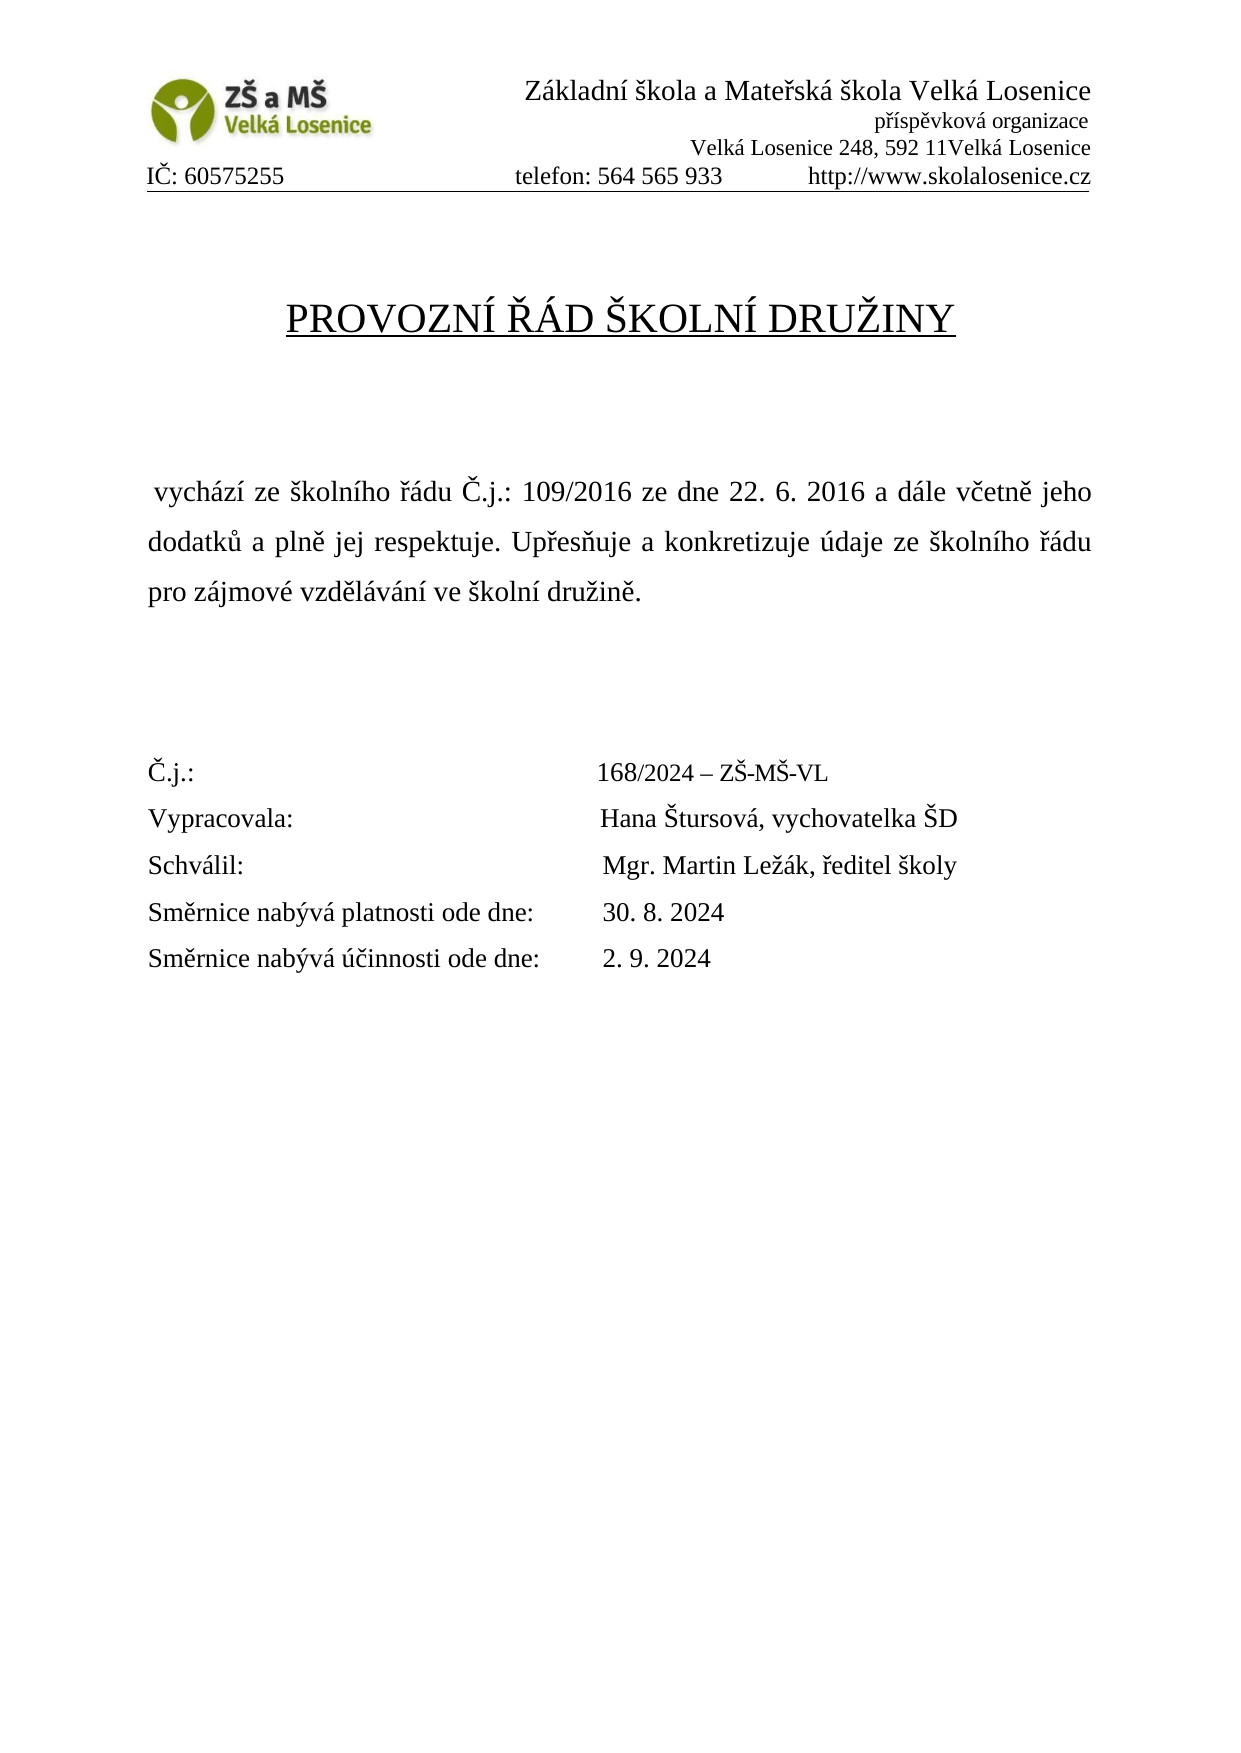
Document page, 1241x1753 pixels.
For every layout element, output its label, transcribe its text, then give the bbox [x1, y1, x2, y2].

text Č.j.: 168/2024 – ZŠ-MŠ-VL [148, 756, 1093, 787]
text Směrnice nabývá platnosti ode dne: 30. 8. 2024 [148, 896, 1093, 927]
text Vypracovala: Hana Štursová, vychovatelka ŠD [148, 802, 1093, 833]
title PROVOZNÍ ŘÁD ŠKOLNÍ DRUŽINY [148, 294, 1093, 342]
picture [147, 71, 376, 148]
text Směrnice nabývá účinnosti ode dne: 2. 9. 2024 [148, 942, 1093, 973]
text Schválil: Mgr. Martin Ležák, ředitel školy [148, 849, 1093, 880]
picture [144, 189, 1090, 194]
subtitle vychází ze školního řádu Č.j.: 109/2016 ze dne 22. 6. 2016 a dále včetně jeho dodatků a plně jej respektuje. Upřesňuje a konkretizuje údaje ze školního řádu pro zájmové vzdělávání ve školní družině. [148, 474, 1093, 608]
